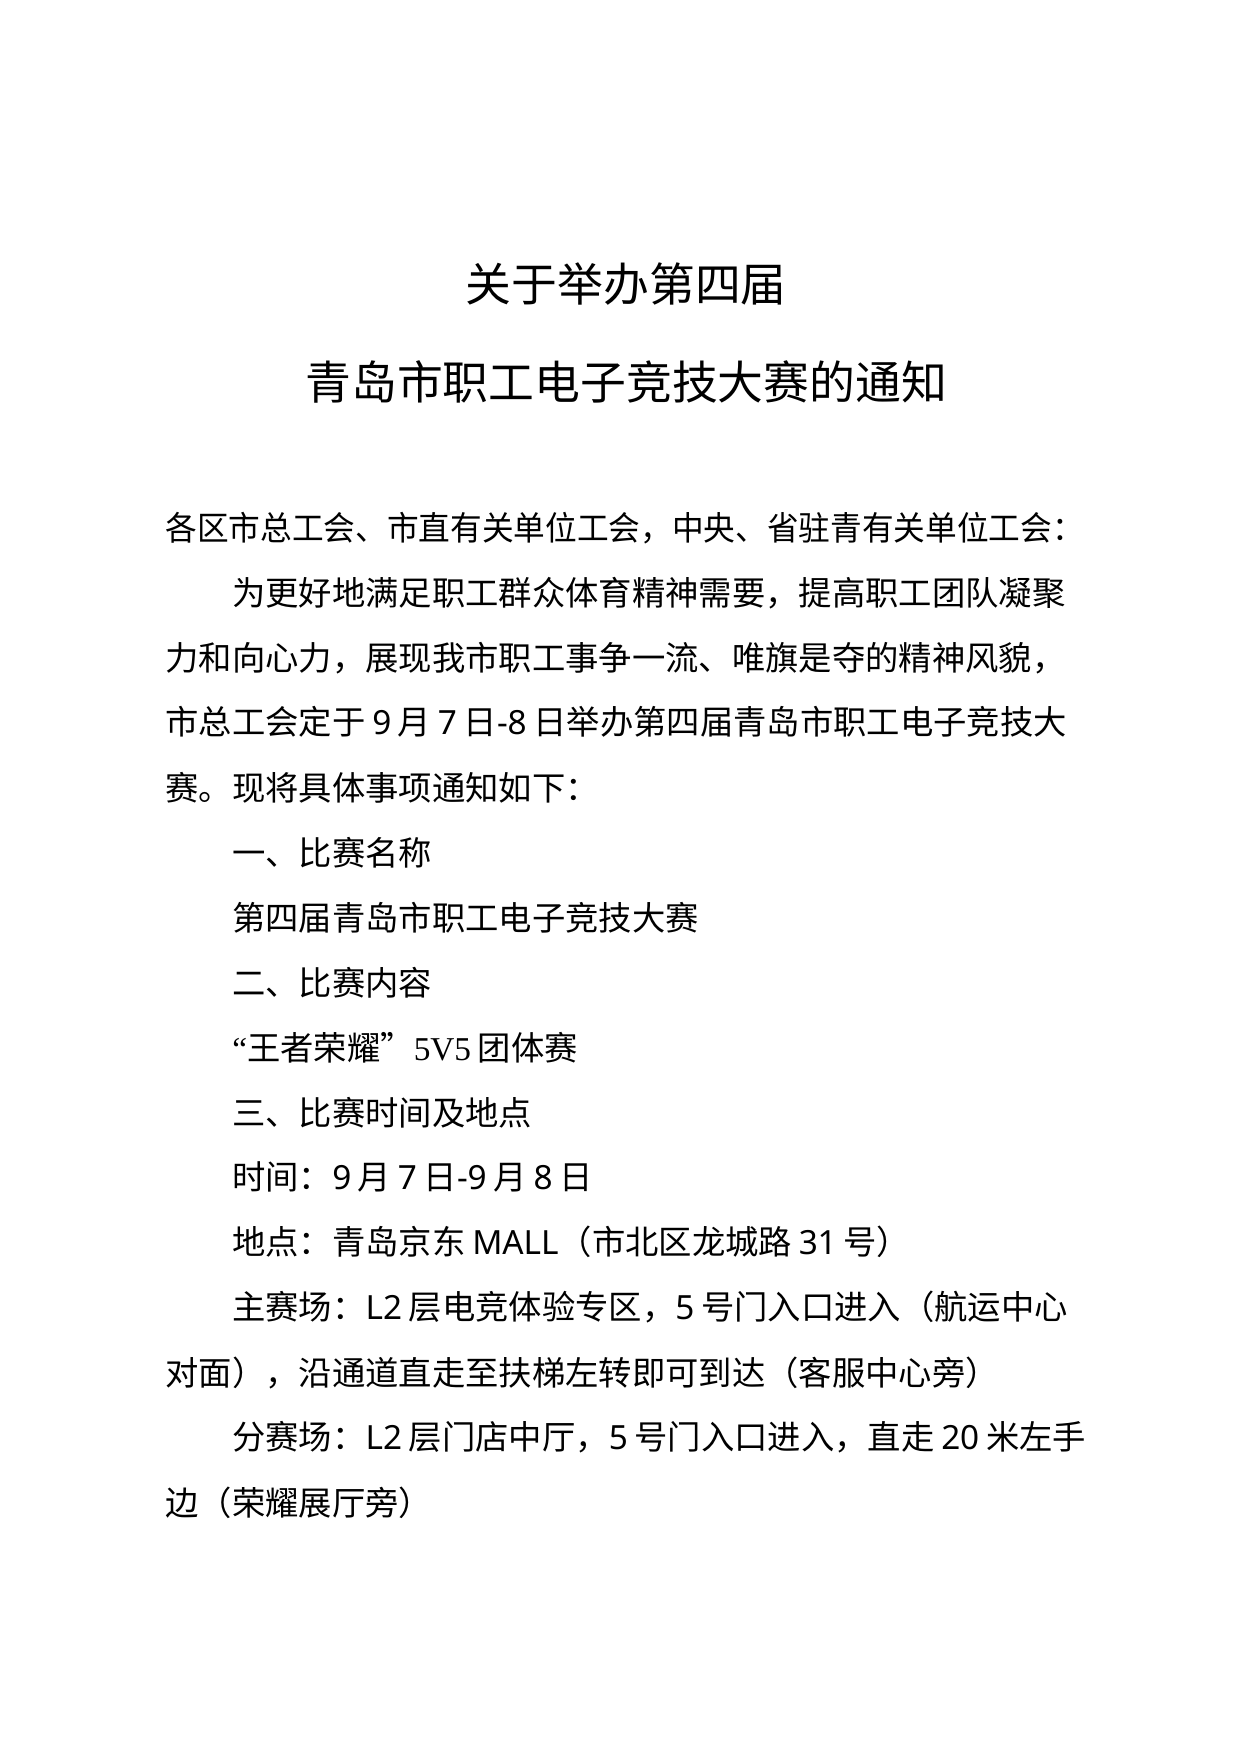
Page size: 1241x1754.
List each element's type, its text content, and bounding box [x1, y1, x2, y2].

text 第四届青岛市职工电子竞技大赛 [165, 883, 1087, 948]
text “王者荣耀”5V5团体赛 [165, 1013, 1087, 1078]
text 分赛场：L2层门店中厅，5号门入口进入，直走20米左手边（荣耀展厅旁） [165, 1403, 1087, 1533]
text 二、比赛内容 [165, 948, 1087, 1013]
text 各区市总工会、市直有关单位工会，中央、省驻青有关单位工会： [165, 493, 1087, 558]
text 青岛市职工电子竞技大赛的通知 [165, 330, 1087, 428]
text 时间：9月7日-9月8日 [165, 1143, 1087, 1208]
text 关于举办第四届 [165, 233, 1087, 330]
text 地点：青岛京东MALL（市北区龙城路31号） [165, 1208, 1087, 1273]
text 一、比赛名称 [165, 818, 1087, 883]
text 为更好地满足职工群众体育精神需要，提高职工团队凝聚力和向心力，展现我市职工事争一流、唯旗是夺的精神风貌，市总工会定于9月7日-8日举办第四届青岛市职工电子竞技大赛。现将具体事项通知如下： [165, 558, 1087, 818]
text 三、比赛时间及地点 [165, 1078, 1087, 1143]
text 主赛场：L2层电竞体验专区，5号门入口进入（航运中心对面），沿通道直走至扶梯左转即可到达（客服中心旁） [165, 1273, 1087, 1403]
